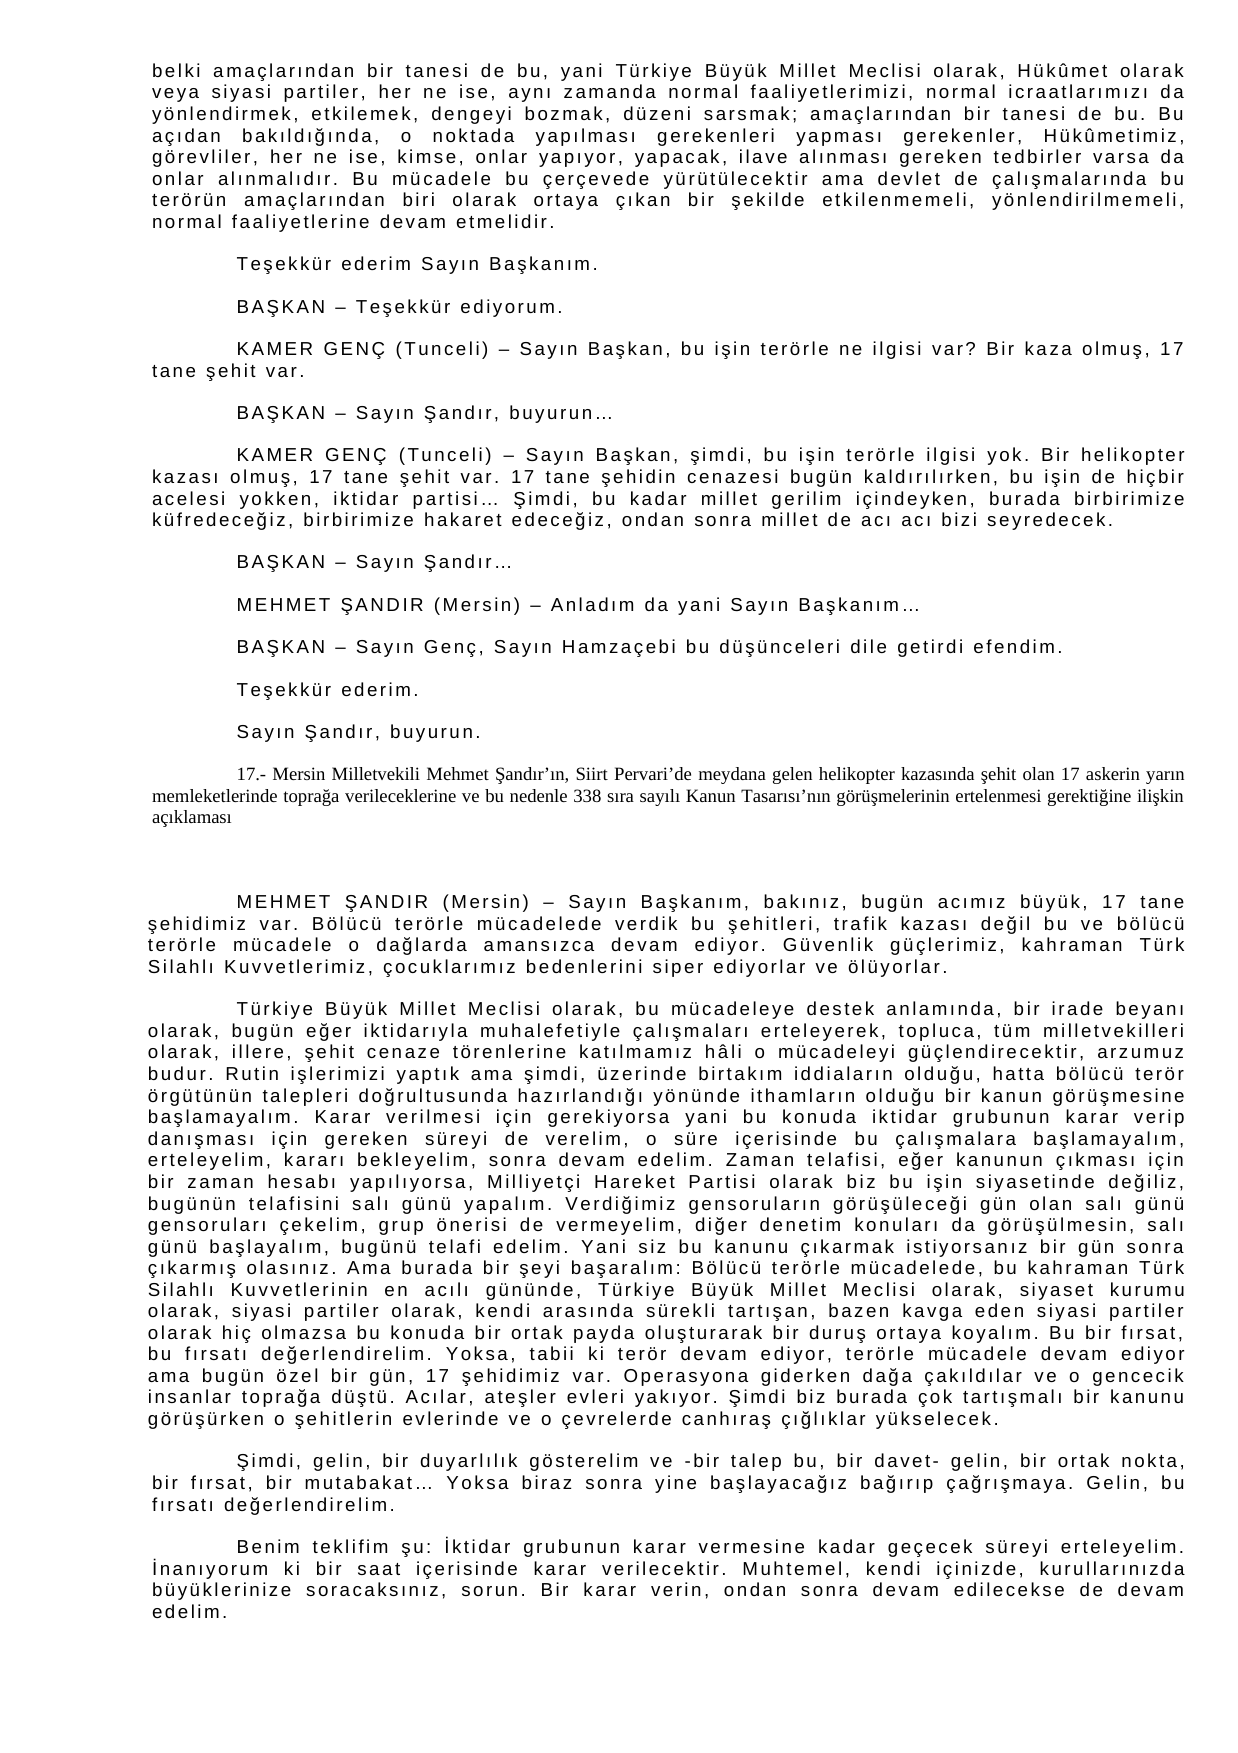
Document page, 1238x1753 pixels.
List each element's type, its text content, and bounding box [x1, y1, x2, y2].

text 17.- Mersin Milletvekili Mehmet Şandır’ın, Siirt Pervari’de meydana gelen helikopter kazasında şehit olan 17 askerin yarın memleketlerinde toprağa verileceklerine ve bu nedenle 338 sıra sayılı Kanun Tasarısı’nın görüşmelerinin ertelenmesi gerektiğine ilişkin açıklaması [152, 763, 1186, 828]
text Türkiye Büyük Millet Meclisi olarak, bu mücadeleye destek anlamında, bir irade beyanı olarak, bugün eğer iktidarıyla muhalefetiyle çalışmaları erteleyerek, topluca, tüm milletvekilleri olarak, illere, şehit cenaze törenlerine katılmamız hâli o mücadeleyi güçlendirecektir, arzumuz budur. Rutin işlerimizi yaptık ama şimdi, üzerinde birtakım iddiaların olduğu, hatta bölücü terör örgütünün talepleri doğrultusunda hazırlandığı yönünde ithamların olduğu bir kanun görüşmesine başlamayalım. Karar verilmesi için gerekiyorsa yani bu konuda iktidar grubunun karar verip danışması için gereken süreyi de verelim, o süre içerisinde bu çalışmalara başlamayalım, erteleyelim, kararı bekleyelim, sonra devam edelim. Zaman telafisi, eğer kanunun çıkması için bir zaman hesabı yapılıyorsa, Milliyetçi Hareket Partisi olarak biz bu işin siyasetinde değiliz, bugünün telafisini salı günü yapalım. Verdiğimiz gensoruların görüşüleceği gün olan salı günü gensoruları çekelim, grup önerisi de vermeyelim, diğer denetim konuları da görüşülmesin, salı günü başlayalım, bugünü telafi edelim. Yani siz bu kanunu çıkarmak istiyorsanız bir gün sonra çıkarmış olasınız. Ama burada bir şeyi başaralım: Bölücü terörle mücadelede, bu kahraman Türk Silahlı Kuvvetlerinin en acılı gününde, Türkiye Büyük Millet Meclisi olarak, siyaset kurumu olarak, siyasi partiler olarak, kendi arasında sürekli tartışan, bazen kavga eden siyasi partiler olarak hiç olmazsa bu konuda bir ortak payda oluşturarak bir duruş ortaya koyalım. Bu bir fırsat, bu fırsatı değerlendirelim. Yoksa, tabii ki terör devam ediyor, terörle mücadele devam ediyor ama bugün özel bir gün, 17 şehidimiz var. Operasyona giderken dağa çakıldılar ve o gencecik insanlar toprağa düştü. Acılar, ateşler evleri yakıyor. Şimdi biz burada çok tartışmalı bir kanunu görüşürken o şehitlerin evlerinde ve o çevrelerde canhıraş çığlıklar yükselecek. [148, 998, 1186, 1429]
text Sayın Şandır, buyurun. [148, 721, 1186, 742]
text MEHMET ŞANDIR (Mersin) – Anladım da yani Sayın Başkanım… [148, 594, 1186, 615]
text Teşekkür ederim Sayın Başkanım. [152, 253, 1186, 274]
text KAMER GENÇ (Tunceli) – Sayın Başkan, şimdi, bu işin terörle ilgisi yok. Bir helikopter kazası olmuş, 17 tane şehit var. 17 tane şehidin cenazesi bugün kaldırılırken, bu işin de hiçbir acelesi yokken, iktidar partisi… Şimdi, bu kadar millet gerilim içindeyken, burada birbirimize küfredeceğiz, birbirimize hakaret edeceğiz, ondan sonra millet de acı acı bizi seyredecek. [152, 444, 1186, 530]
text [152, 60, 1186, 232]
text Şimdi, gelin, bir duyarlılık gösterelim ve -bir talep bu, bir davet- gelin, bir ortak nokta, bir fırsat, bir mutabakat… Yoksa biraz sonra yine başlayacağız bağırıp çağrışmaya. Gelin, bu fırsatı değerlendirelim. [152, 1450, 1186, 1515]
text BAŞKAN – Sayın Şandır, buyurun… [152, 402, 1186, 423]
text MEHMET ŞANDIR (Mersin) – Sayın Başkanım, bakınız, bugün acımız büyük, 17 tane şehidimiz var. Bölücü terörle mücadelede verdik bu şehitleri, trafik kazası değil bu ve bölücü terörle mücadele o dağlarda amansızca devam ediyor. Güvenlik güçlerimiz, kahraman Türk Silahlı Kuvvetlerimiz, çocuklarımız bedenlerini siper ediyorlar ve ölüyorlar. [148, 891, 1186, 977]
text Benim teklifim şu: İktidar grubunun karar vermesine kadar geçecek süreyi erteleyelim. İnanıyorum ki bir saat içerisinde karar verilecektir. Muhtemel, kendi içinizde, kurullarınızda büyüklerinize soracaksınız, sorun. Bir karar verin, ondan sonra devam edilecekse de devam edelim. [152, 1536, 1186, 1622]
text BAŞKAN – Sayın Şandır… [148, 551, 1186, 573]
text KAMER GENÇ (Tunceli) – Sayın Başkan, bu işin terörle ne ilgisi var? Bir kaza olmuş, 17 tane şehit var. [152, 338, 1186, 381]
text Teşekkür ederim. [148, 678, 1186, 700]
text BAŞKAN – Sayın Genç, Sayın Hamzaçebi bu düşünceleri dile getirdi efendim. [148, 636, 1186, 658]
text BAŞKAN – Teşekkür ediyorum. [152, 295, 1186, 317]
